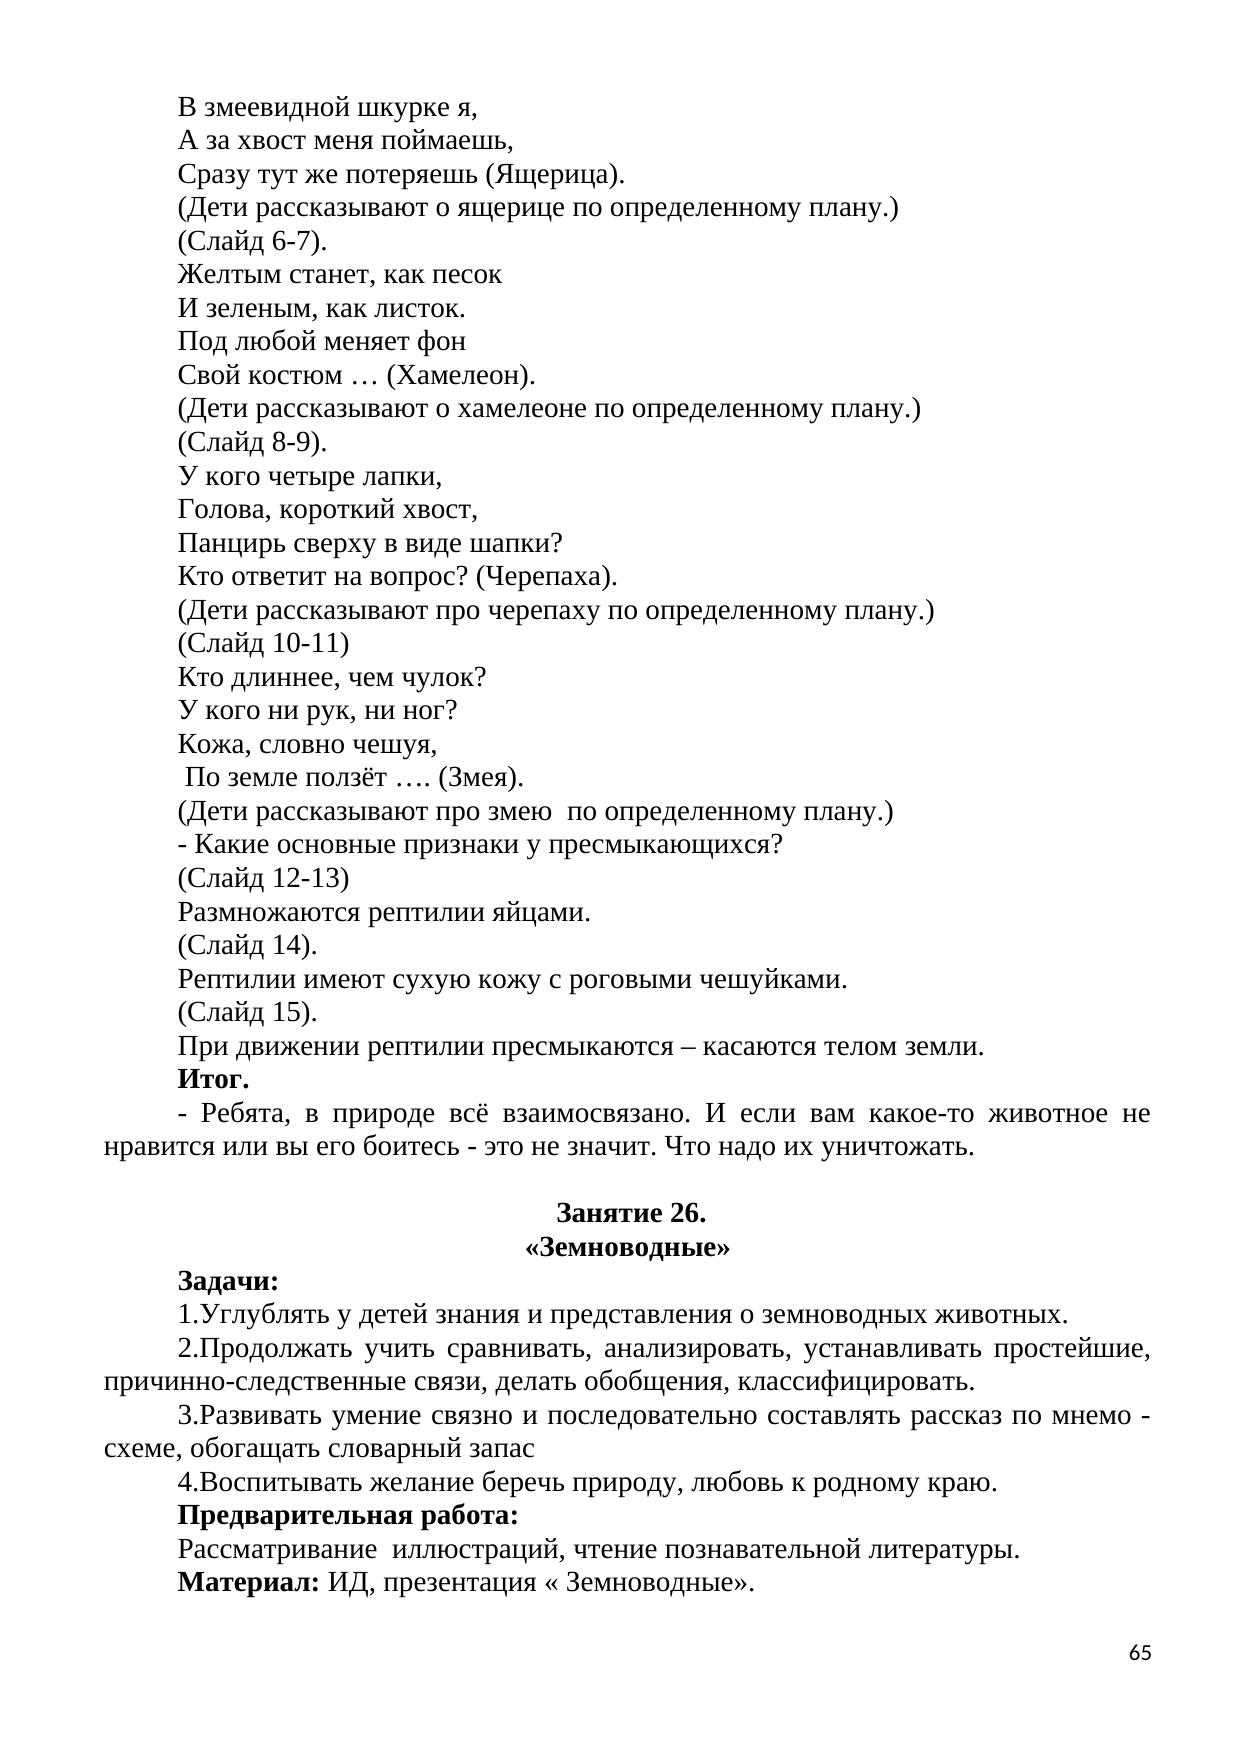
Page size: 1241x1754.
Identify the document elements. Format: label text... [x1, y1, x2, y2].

text «Земноводные» [103, 1229, 1152, 1263]
text При движении рептилии пресмыкаются – касаются телом земли. [103, 1028, 1152, 1061]
text Сразу тут же потеряешь (Ящерица). [103, 156, 1152, 189]
text Кто ответит на вопрос? (Черепаха). [103, 558, 1152, 592]
text (Слайд 12-13) [103, 860, 1152, 894]
text Свой костюм … (Хамелеон). [103, 357, 1152, 391]
text (Слайд 15). [103, 994, 1152, 1028]
text - Какие основные признаки у пресмыкающихся? [103, 827, 1152, 860]
text В змеевидной шкурке я, [103, 89, 1152, 122]
text Панцирь сверху в виде шапки? [103, 525, 1152, 558]
text Размножаются рептилии яйцами. [103, 894, 1152, 927]
text (Слайд 8-9). [103, 424, 1152, 458]
text (Слайд 14). [103, 927, 1152, 961]
text (Дети рассказывают про змею по определенному плану.) [103, 793, 1152, 827]
text По земле ползёт …. (Змея). [103, 759, 1152, 793]
text (Дети рассказывают о хамелеоне по определенному плану.) [103, 391, 1152, 424]
text Голова, короткий хвост, [103, 491, 1152, 525]
text У кого ни рук, ни ног? [103, 692, 1152, 726]
text А за хвост меня поймаешь, [103, 122, 1152, 156]
text 4.Воспитывать желание беречь природу, любовь к родному краю. [103, 1464, 1152, 1497]
text - Ребята, в природе всё взаимосвязано. И если вам какое-то животное не нравится или вы его боитесь - это не значит. Что надо их уничтожать. [103, 1095, 1152, 1162]
text Рассматривание иллюстраций, чтение познавательной литературы. [103, 1531, 1152, 1564]
text (Дети рассказывают про черепаху по определенному плану.) [103, 592, 1152, 625]
text Кожа, словно чешуя, [103, 726, 1152, 759]
text Итог. [103, 1061, 1152, 1095]
text Рептилии имеют сухую кожу с роговыми чешуйками. [103, 961, 1152, 994]
text У кого четыре лапки, [103, 458, 1152, 491]
text Кто длиннее, чем чулок? [103, 659, 1152, 692]
text И зеленым, как листок. [103, 290, 1152, 323]
text (Слайд 10-11) [103, 625, 1152, 659]
text (Дети рассказывают о ящерице по определенному плану.) [103, 189, 1152, 223]
text 3.Развивать умение связно и последовательно составлять рассказ по мнемо - схеме, обогащать словарный запас [103, 1397, 1152, 1464]
text Занятие 26. [103, 1196, 1152, 1229]
text (Слайд 6-7). [103, 223, 1152, 256]
text Желтым станет, как песок [103, 256, 1152, 290]
text Предварительная работа: [103, 1497, 1152, 1531]
text Задачи: [103, 1263, 1152, 1296]
text 1.Углублять у детей знания и представления о земноводных животных. [103, 1296, 1152, 1330]
text Под любой меняет фон [103, 323, 1152, 357]
text Материал: ИД, презентация « Земноводные». [103, 1564, 1152, 1598]
text 2.Продолжать учить сравнивать, анализировать, устанавливать простейшие, причинно-следственные связи, делать обобщения, классифицировать. [103, 1330, 1152, 1397]
